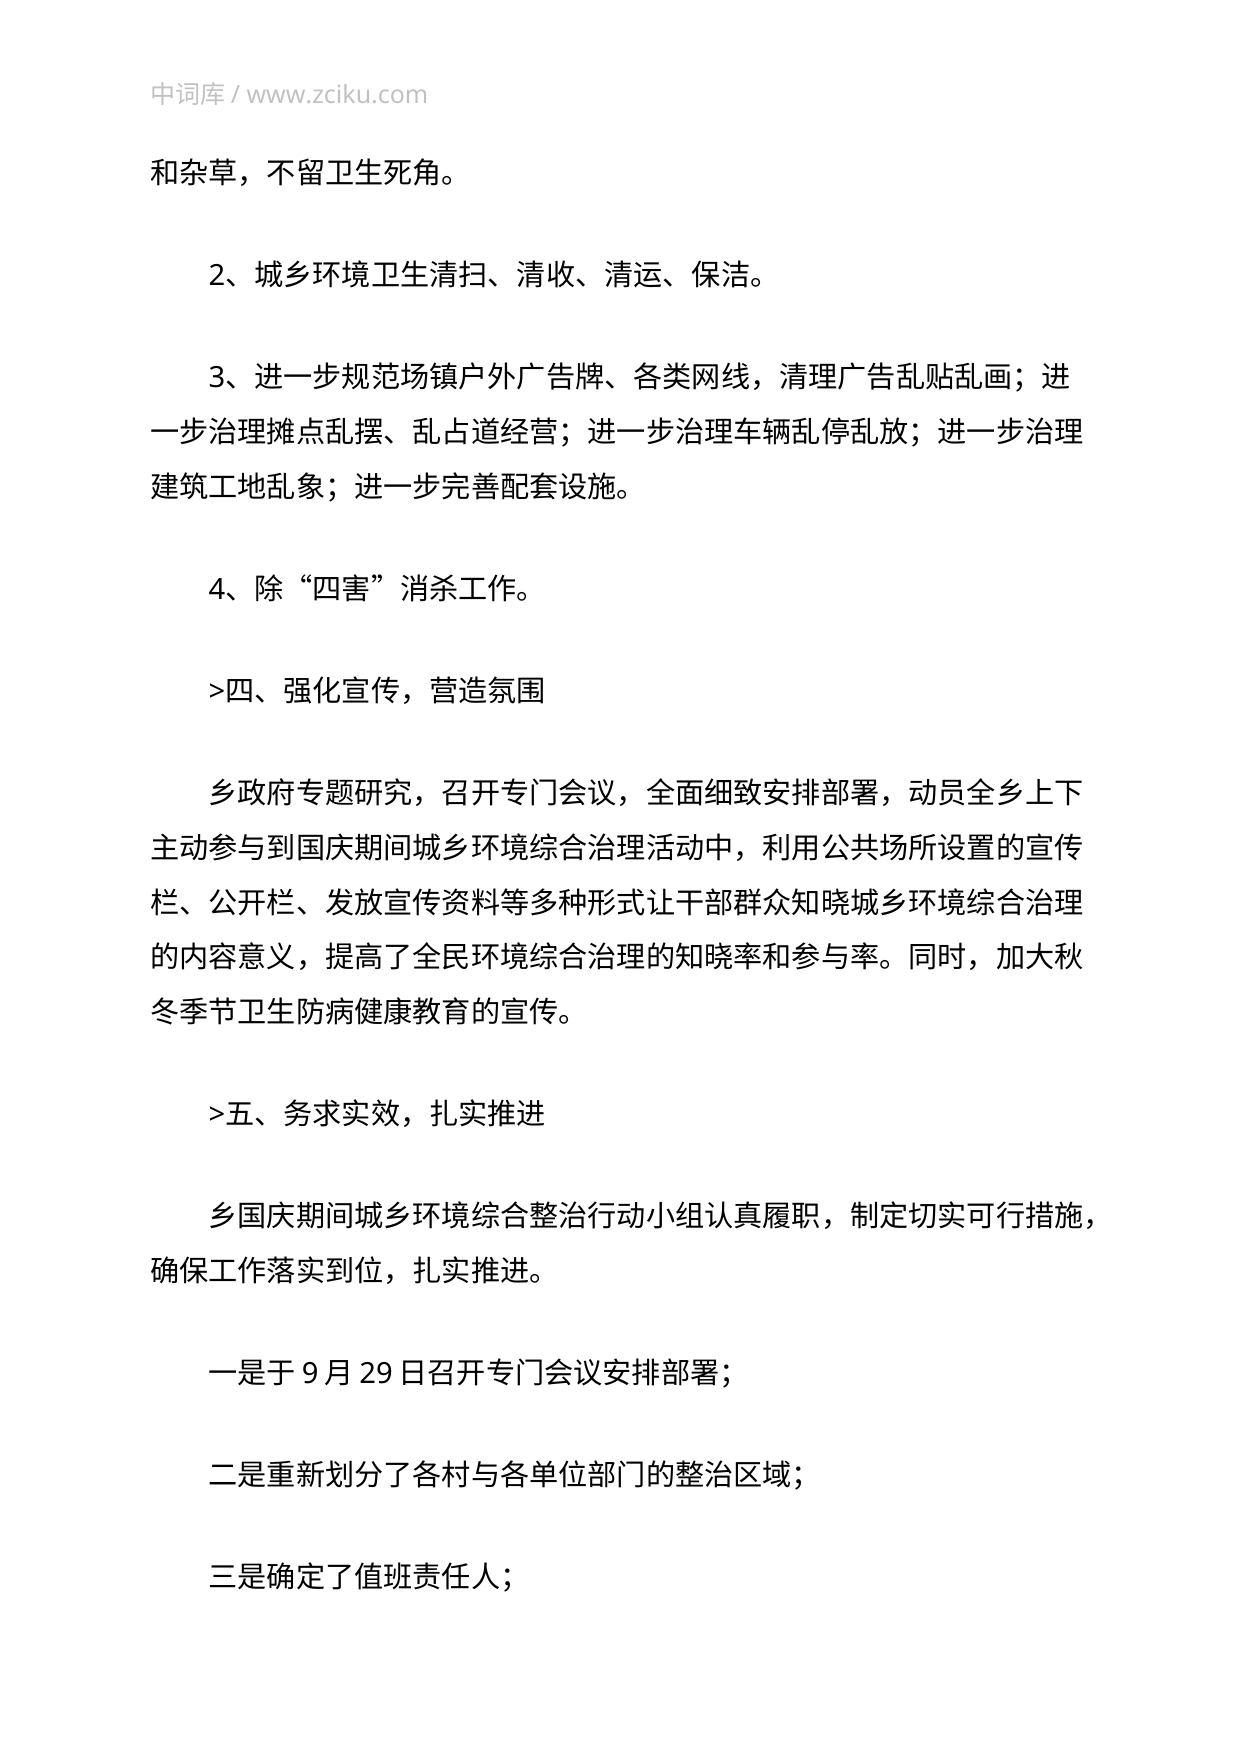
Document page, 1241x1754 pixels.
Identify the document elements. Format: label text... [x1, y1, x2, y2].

text >四、强化宣传，营造氛围 [150, 667, 1090, 710]
text 三是确定了值班责任人； [150, 1553, 1090, 1595]
text 二是重新划分了各村与各单位部门的整治区域； [150, 1451, 1090, 1494]
text >五、务求实效，扎实推进 [150, 1091, 1090, 1133]
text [150, 150, 1090, 192]
text 乡国庆期间城乡环境综合整治行动小组认真履职，制定切实可行措施，确保工作落实到位，扎实推进。 [150, 1193, 1090, 1290]
text 4、除“四害”消杀工作。 [150, 565, 1090, 608]
text 2、城乡环境卫生清扫、清收、清运、保洁。 [150, 252, 1090, 294]
text 一是于9月29日召开专门会议安排部署； [150, 1349, 1090, 1392]
text 乡政府专题研究，召开专门会议，全面细致安排部署，动员全乡上下主动参与到国庆期间城乡环境综合治理活动中，利用公共场所设置的宣传栏、公开栏、发放宣传资料等多种形式让干部群众知晓城乡环境综合治理的内容意义，提高了全民环境综合治理的知晓率和参与率。同时，加大秋冬季节卫生防病健康教育的宣传。 [150, 769, 1090, 1031]
text 3、进一步规范场镇户外广告牌、各类网线，清理广告乱贴乱画；进一步治理摊点乱摆、乱占道经营；进一步治理车辆乱停乱放；进一步治理建筑工地乱象；进一步完善配套设施。 [150, 354, 1090, 506]
